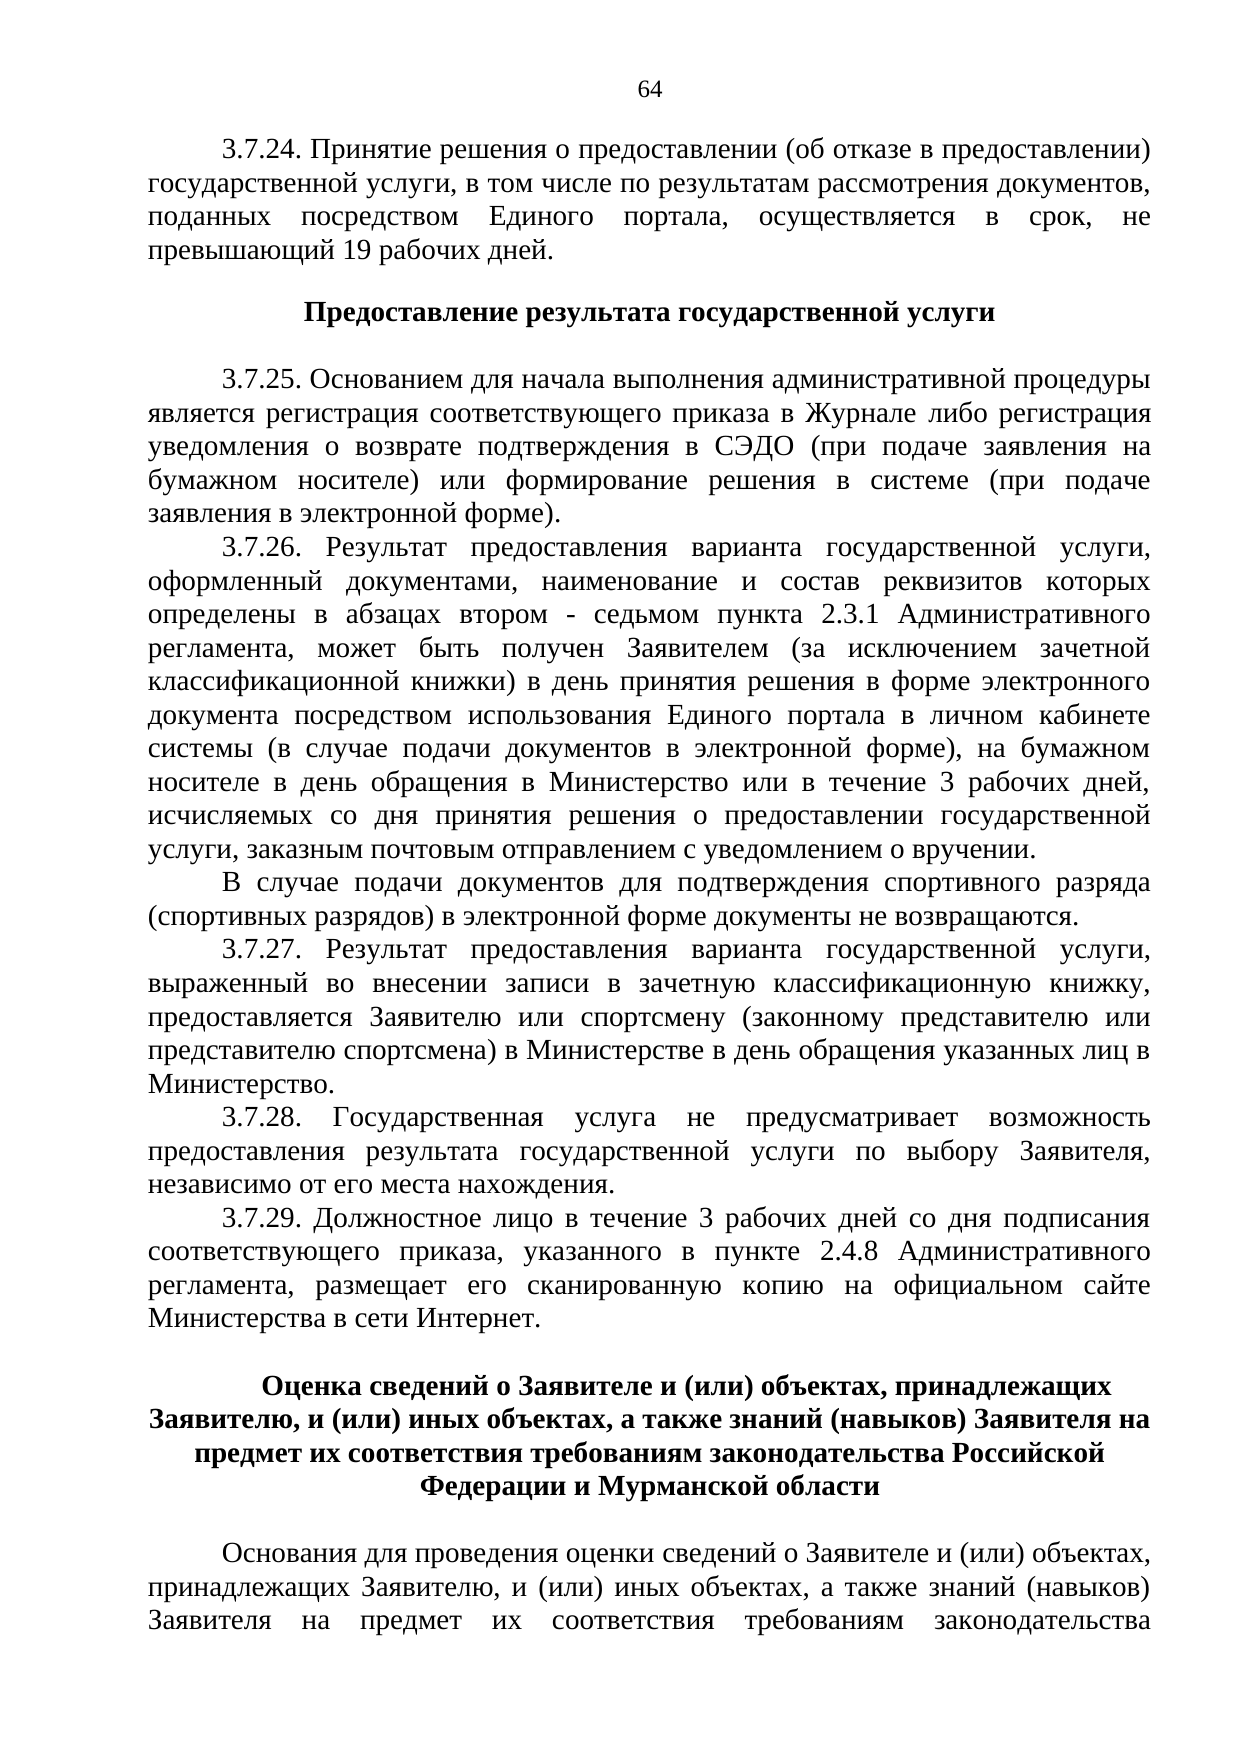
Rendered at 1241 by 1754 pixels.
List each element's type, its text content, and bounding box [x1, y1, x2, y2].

text 3.7.28. Государственная услуга не предусматривает возможность предоставления результата государственной услуги по выбору Заявителя, независимо от его места нахождения. [148, 1099, 1152, 1200]
text 3.7.29. Должностное лицо в течение 3 рабочих дней со дня подписания соответствующего приказа, указанного в пункте 2.4.8 Административного регламента, размещает его сканированную копию на официальном сайте Министерства в сети Интернет. [148, 1200, 1152, 1334]
text 3.7.24. Принятие решения о предоставлении (об отказе в предоставлении) государственной услуги, в том числе по результатам рассмотрения документов, поданных посредством Единого портала, осуществляется в срок, не превышающий 19 рабочих дней. [148, 131, 1152, 266]
text В случае подачи документов для подтверждения спортивного разряда (спортивных разрядов) в электронной форме документы не возвращаются. [148, 864, 1152, 932]
text Оценка сведений о Заявителе и (или) объектах, принадлежащих Заявителю, и (или) иных объектах, а также знаний (навыков) Заявителя на предмет их соответствия требованиям законодательства Российской Федерации и Мурманской области [148, 1368, 1152, 1502]
text 3.7.25. Основанием для начала выполнения административной процедуры является регистрация соответствующего приказа в Журнале либо регистрация уведомления о возврате подтверждения в СЭДО (при подаче заявления на бумажном носителе) или формирование решения в системе (при подаче заявления в электронной форме). [148, 361, 1152, 529]
text Предоставление результата государственной услуги [148, 294, 1152, 328]
text 3.7.27. Результат предоставления варианта государственной услуги, выраженный во внесении записи в зачетную классификационную книжку, предоставляется Заявителю или спортсмену (законному представителю или представителю спортсмена) в Министерстве в день обращения указанных лиц в Министерство. [148, 932, 1152, 1099]
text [148, 1535, 1152, 1636]
text 3.7.26. Результат предоставления варианта государственной услуги, оформленный документами, наименование и состав реквизитов которых определены в абзацах втором - седьмом пункта 2.3.1 Административного регламента, может быть получен Заявителем (за исключением зачетной классификационной книжки) в день принятия решения в форме электронного документа посредством использования Единого портала в личном кабинете системы (в случае подачи документов в электронной форме), на бумажном носителе в день обращения в Министерство или в течение 3 рабочих дней, исчисляемых со дня принятия решения о предоставлении государственной услуги, заказным почтовым отправлением с уведомлением о вручении. [148, 529, 1152, 864]
